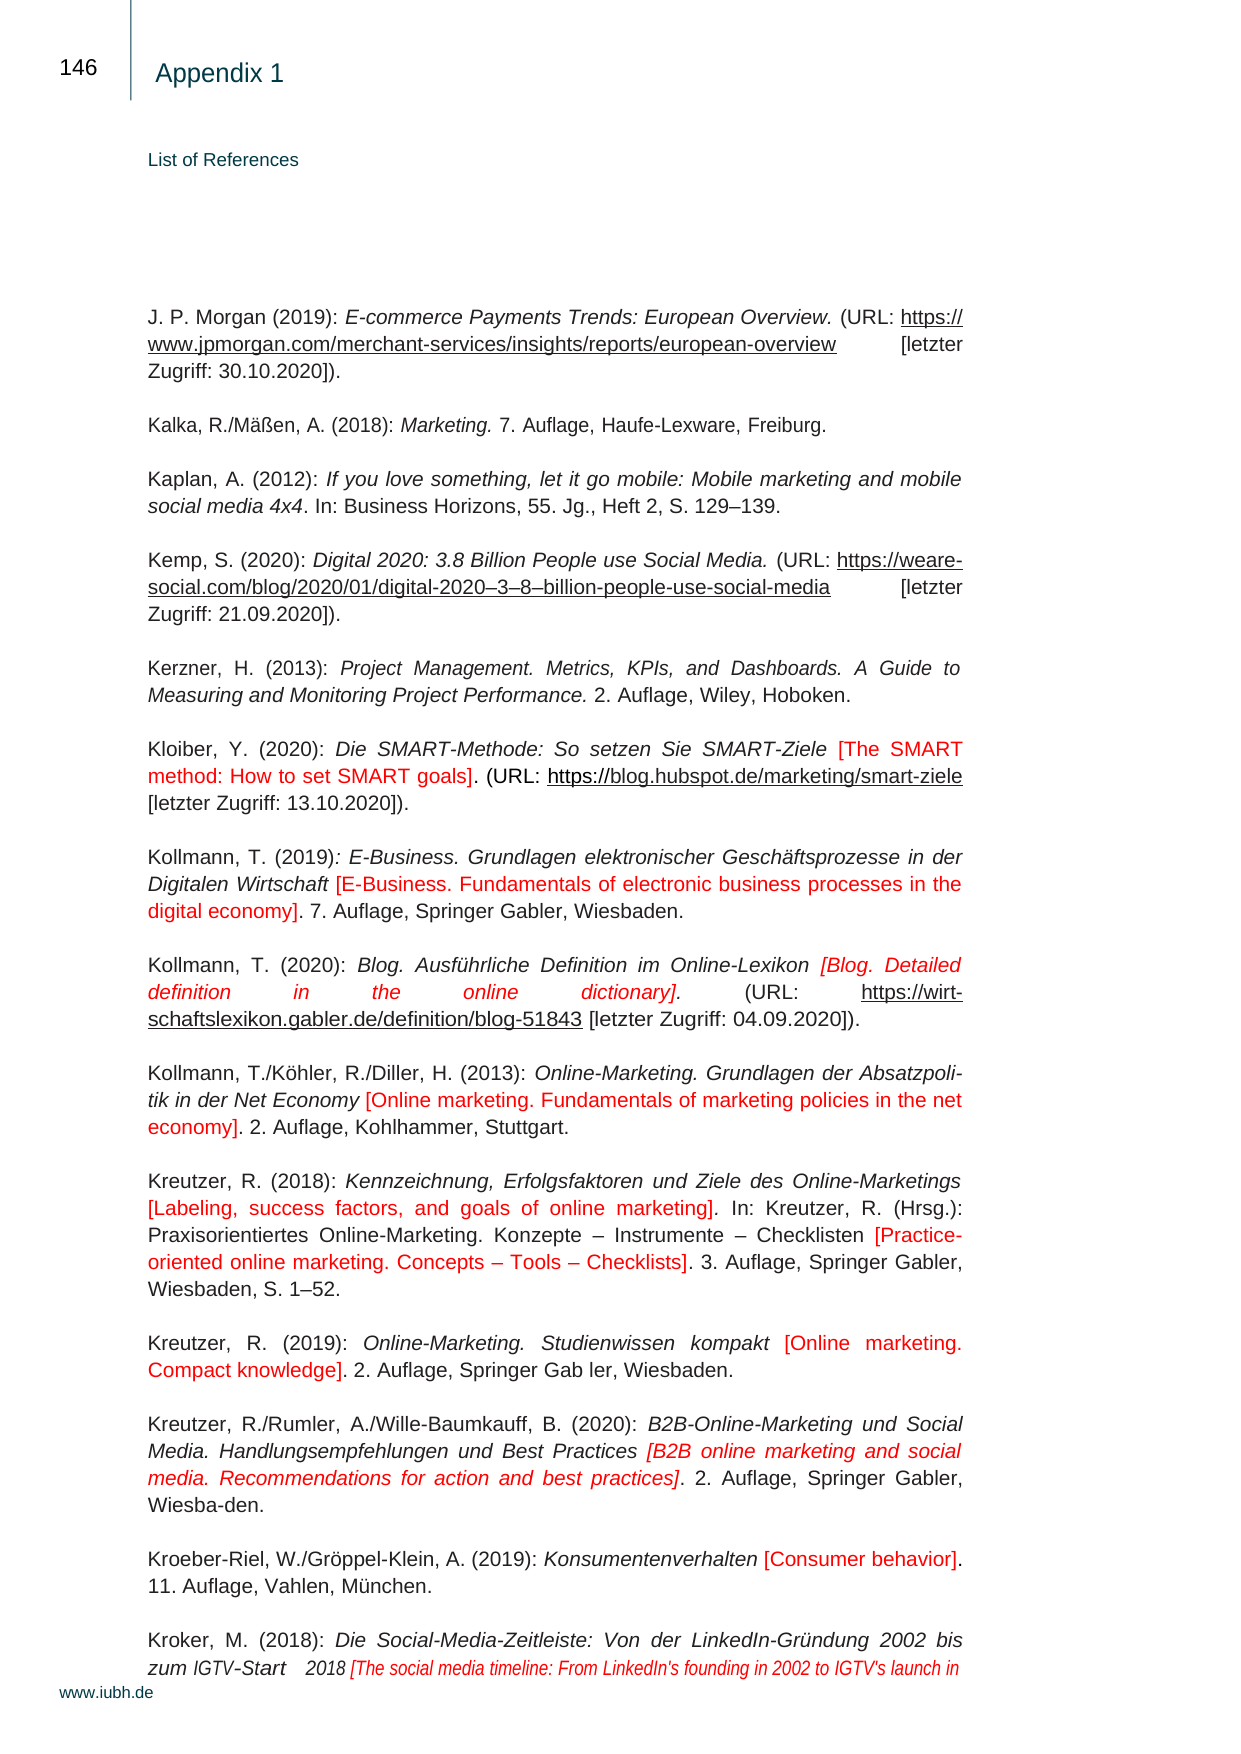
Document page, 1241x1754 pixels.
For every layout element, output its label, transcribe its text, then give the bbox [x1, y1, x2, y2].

text Kreutzer, R./Rumler, A./Wille-Baumkauff, B. (2020): B2B-Online-Marketing und Social Media. Handlungsempfehlungen und Best Practices [B2B online marketing and social media. Recommendations for action and best practices]. 2. Auﬂage, Springer Gabler, Wiesba-den. [147, 1412, 963, 1517]
text Kaplan, A. (2012): If you love something, let it go mobile: Mobile marketing and mobile social media 4x4. In: Business Horizons, 55. Jg., Heft 2, S. 129–139. [147, 467, 963, 518]
text Kollmann, T. (2019): E-Business. Grundlagen elektronischer Geschäftsprozesse in der Digitalen Wirtschaft [E-Business. Fundamentals of electronic business processes in the digital economy]. 7. Auﬂage, Springer Gabler, Wiesbaden. [147, 845, 963, 923]
text List of References [148, 148, 1207, 170]
text Kloiber, Y. (2020): Die SMART-Methode: So setzen Sie SMART-Ziele [The SMART method: How to set SMART goals]. (URL: https://blog.hubspot.de/marketing/smart-ziele [letzter Zugriff: 13.10.2020]). [147, 737, 963, 815]
text Kerzner, H. (2013): Project Management. Metrics, KPIs, and Dashboards. A Guide to Measuring and Monitoring Project Performance. 2. Auﬂage, Wiley, Hoboken. [147, 656, 963, 707]
text Kemp, S. (2020): Digital 2020: 3.8 Billion People use Social Media. (URL: https://weare- social.com/blog/2020/01/digital-2020–3–8–billion-people-use-social-media [letzter Zugriff: 21.09.2020]). [148, 548, 963, 626]
text Kreutzer, R. (2019): Online-Marketing. Studienwissen kompakt [Online marketing. Compact knowledge]. 2. Auﬂage, Springer Gab ler, Wiesbaden. [147, 1331, 963, 1382]
text Kroeber-Riel, W./Gröppel-Klein, A. (2019): Konsumentenverhalten [Consumer behavior]. 11. Auﬂage, Vahlen, München. [147, 1547, 963, 1598]
text Kreutzer, R. (2018): Kennzeichnung, Erfolgsfaktoren und Ziele des Online-Marketings [Labeling, success factors, and goals of online marketing]. In: Kreutzer, R. (Hrsg.): Praxisorientiertes Online-Marketing. Konzepte – Instrumente – Checklisten [Practice-oriented online marketing. Concepts – Tools – Checklists]. 3. Auﬂage, Springer Gabler, Wiesbaden, S. 1–52. [148, 1169, 963, 1301]
text Kollmann, T. (2020): Blog. Ausführliche Deﬁnition im Online-Lexikon [Blog. Detailed deﬁnition in the online dictionary]. (URL: https://wirt- schaftslexikon.gabler.de/deﬁnition/blog-51843 [letzter Zugriff: 04.09.2020]). [148, 953, 963, 1031]
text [147, 1628, 963, 1679]
text Kalka, R./Mäßen, A. (2018): Marketing. 7. Auﬂage, Haufe-Lexware, Freiburg. [148, 413, 1207, 437]
text J. P. Morgan (2019): E-commerce Payments Trends: European Overview. (URL: https:// www.jpmorgan.com/merchant-services/insights/reports/european-overview [letzter Zugriff: 30.10.2020]). [147, 304, 963, 382]
text Kollmann, T./Köhler, R./Diller, H. (2013): Online-Marketing. Grundlagen der Absatzpoli- tik in der Net Economy [Online marketing. Fundamentals of marketing policies in the net economy]. 2. Auﬂage, Kohlhammer, Stuttgart. [147, 1061, 963, 1139]
